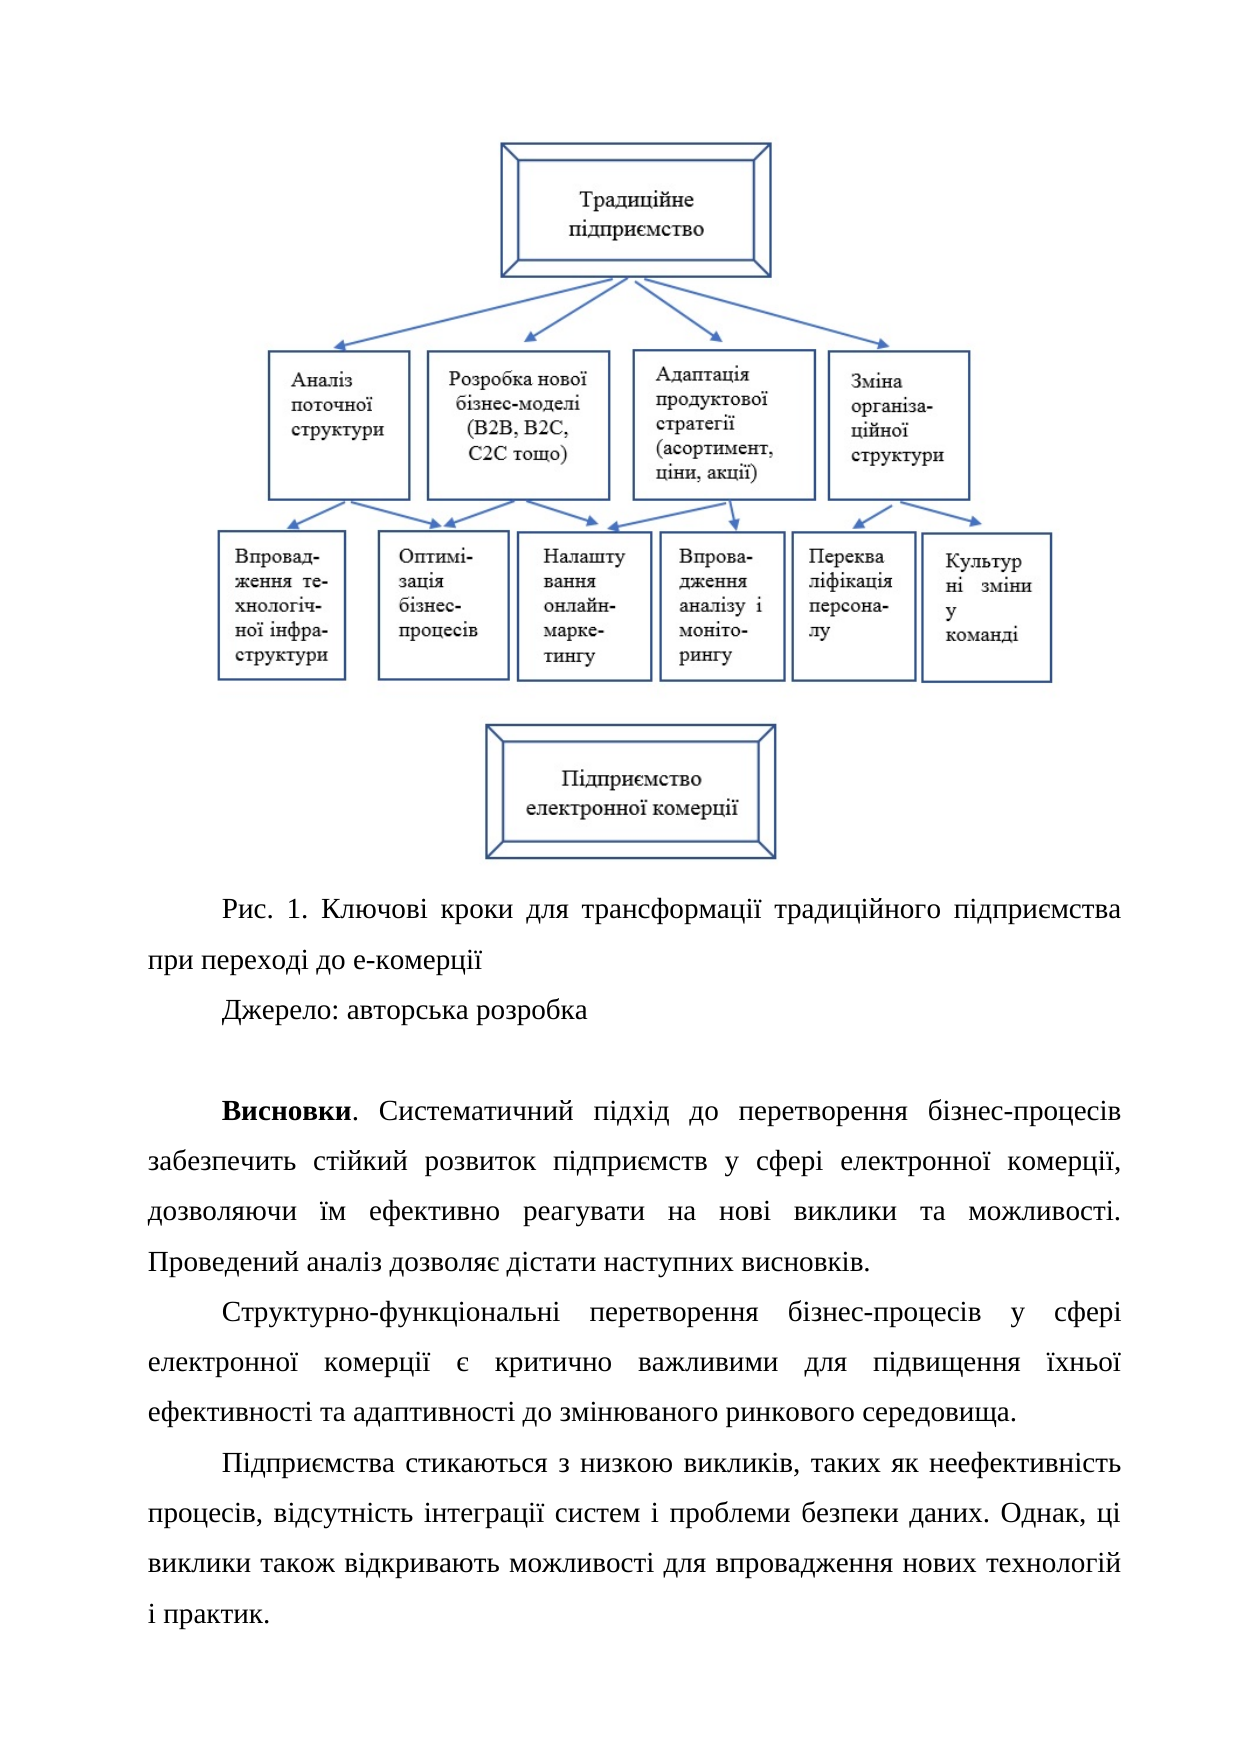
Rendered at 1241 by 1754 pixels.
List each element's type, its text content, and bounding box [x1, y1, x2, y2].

text Висновки. Систематичний підхід до перетворення бізнес-процесів забезпечить стійкий розвиток підприємств у сфері електронної комерції, дозволяючи їм ефективно реагувати на нові виклики та можливості. Проведений аналіз дозволяє дістати наступних висновків. [148, 1093, 1122, 1277]
text Рис. 1. Ключові кроки для трансформації традиційного підприємства при переході до е-комерції [148, 891, 1122, 975]
text Структурно-функціональні перетворення бізнес-процесів у сфері електронної комерції є критично важливими для підвищення їхньої ефективності та адаптивності до змінюваного ринкового середовища. [148, 1294, 1122, 1428]
picture [199, 118, 1070, 878]
text Джерело: авторська розробка [148, 992, 1122, 1026]
text Підприємства стикаються з низкою викликів, таких як неефективність процесів, відсутність інтеграції систем і проблеми безпеки даних. Однак, ці виклики також відкривають можливості для впровадження нових технологій і практик. [148, 1445, 1122, 1629]
